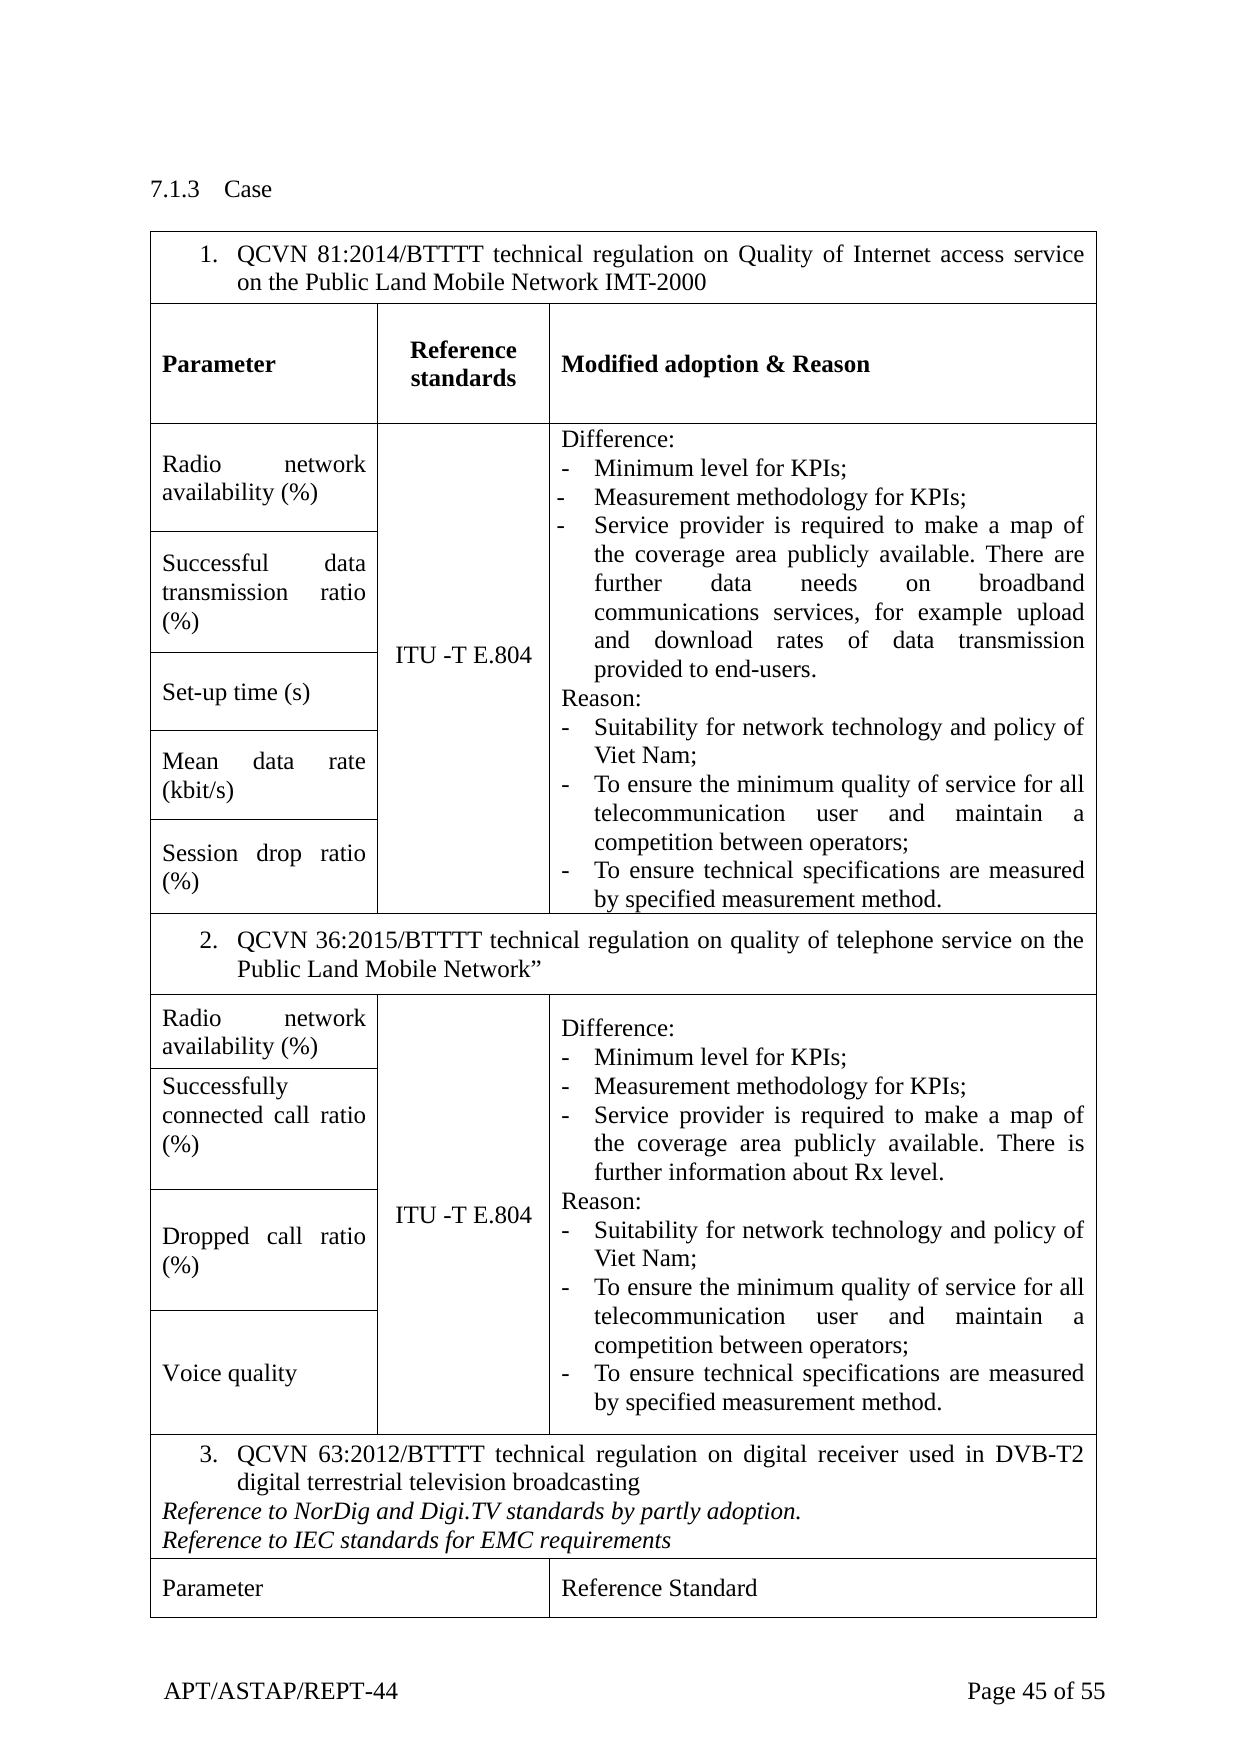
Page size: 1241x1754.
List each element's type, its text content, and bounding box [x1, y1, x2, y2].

table_header QCVN 81:2014/BTTTT technical regulation on Quality of Internet access service on the Public Land Mobile Network IMT-2000 [151, 232, 1096, 303]
table_cell Set-up time (s) [151, 653, 377, 730]
table_cell Voice quality [151, 1311, 377, 1434]
table_cell QCVN 63:2012/BTTTT technical regulation on digital receiver used in DVB-T2 digital terrestrial television broadcasting Reference to NorDig and Digi.TV standards by partly adoption. Reference to IEC standards for EMC requirements [151, 1435, 1096, 1558]
table_cell Parameter [151, 304, 377, 423]
table_cell ITU -T E.804 [378, 995, 549, 1434]
table_cell Successfully connected call ratio (%) [151, 1069, 377, 1189]
title Case [150, 174, 1105, 202]
table_cell Reference standards [378, 304, 549, 423]
table_cell QCVN 36:2015/BTTTT technical regulation on quality of telephone service on the Public Land Mobile Network” [151, 914, 1096, 994]
table_cell Modified adoption & Reason [550, 304, 1096, 423]
table_cell ITU -T E.804 [378, 424, 549, 913]
table_cell Dropped call ratio (%) [151, 1190, 377, 1310]
table_cell Difference: Minimum level for KPIs; Measurement methodology for KPIs; Service provider is required to make a map of the coverage area publicly available. There are further data needs on broadband communications services, for example upload and download rates of data transmission provided to end-users. Reason: Suitability for network technology and policy of Viet Nam; To ensure the minimum quality of service for all telecommunication user and maintain a competition between operators; To ensure technical specifications are measured by specified measurement method. [550, 424, 1096, 913]
table_cell Radio network availability (%) [151, 424, 377, 531]
table_cell Mean data rate (kbit/s) [151, 731, 377, 819]
table_cell Reference Standard [550, 1559, 1096, 1617]
table_cell Radio network availability (%) [151, 995, 377, 1067]
table_cell Session drop ratio (%) [151, 820, 377, 913]
table_cell Difference: Minimum level for KPIs; Measurement methodology for KPIs; Service provider is required to make a map of the coverage area publicly available. There is further information about Rx level. Reason: Suitability for network technology and policy of Viet Nam; To ensure the minimum quality of service for all telecommunication user and maintain a competition between operators; To ensure technical specifications are measured by specified measurement method. [550, 995, 1096, 1434]
table_cell Parameter [151, 1559, 549, 1617]
table_cell Successful data transmission ratio (%) [151, 532, 377, 652]
